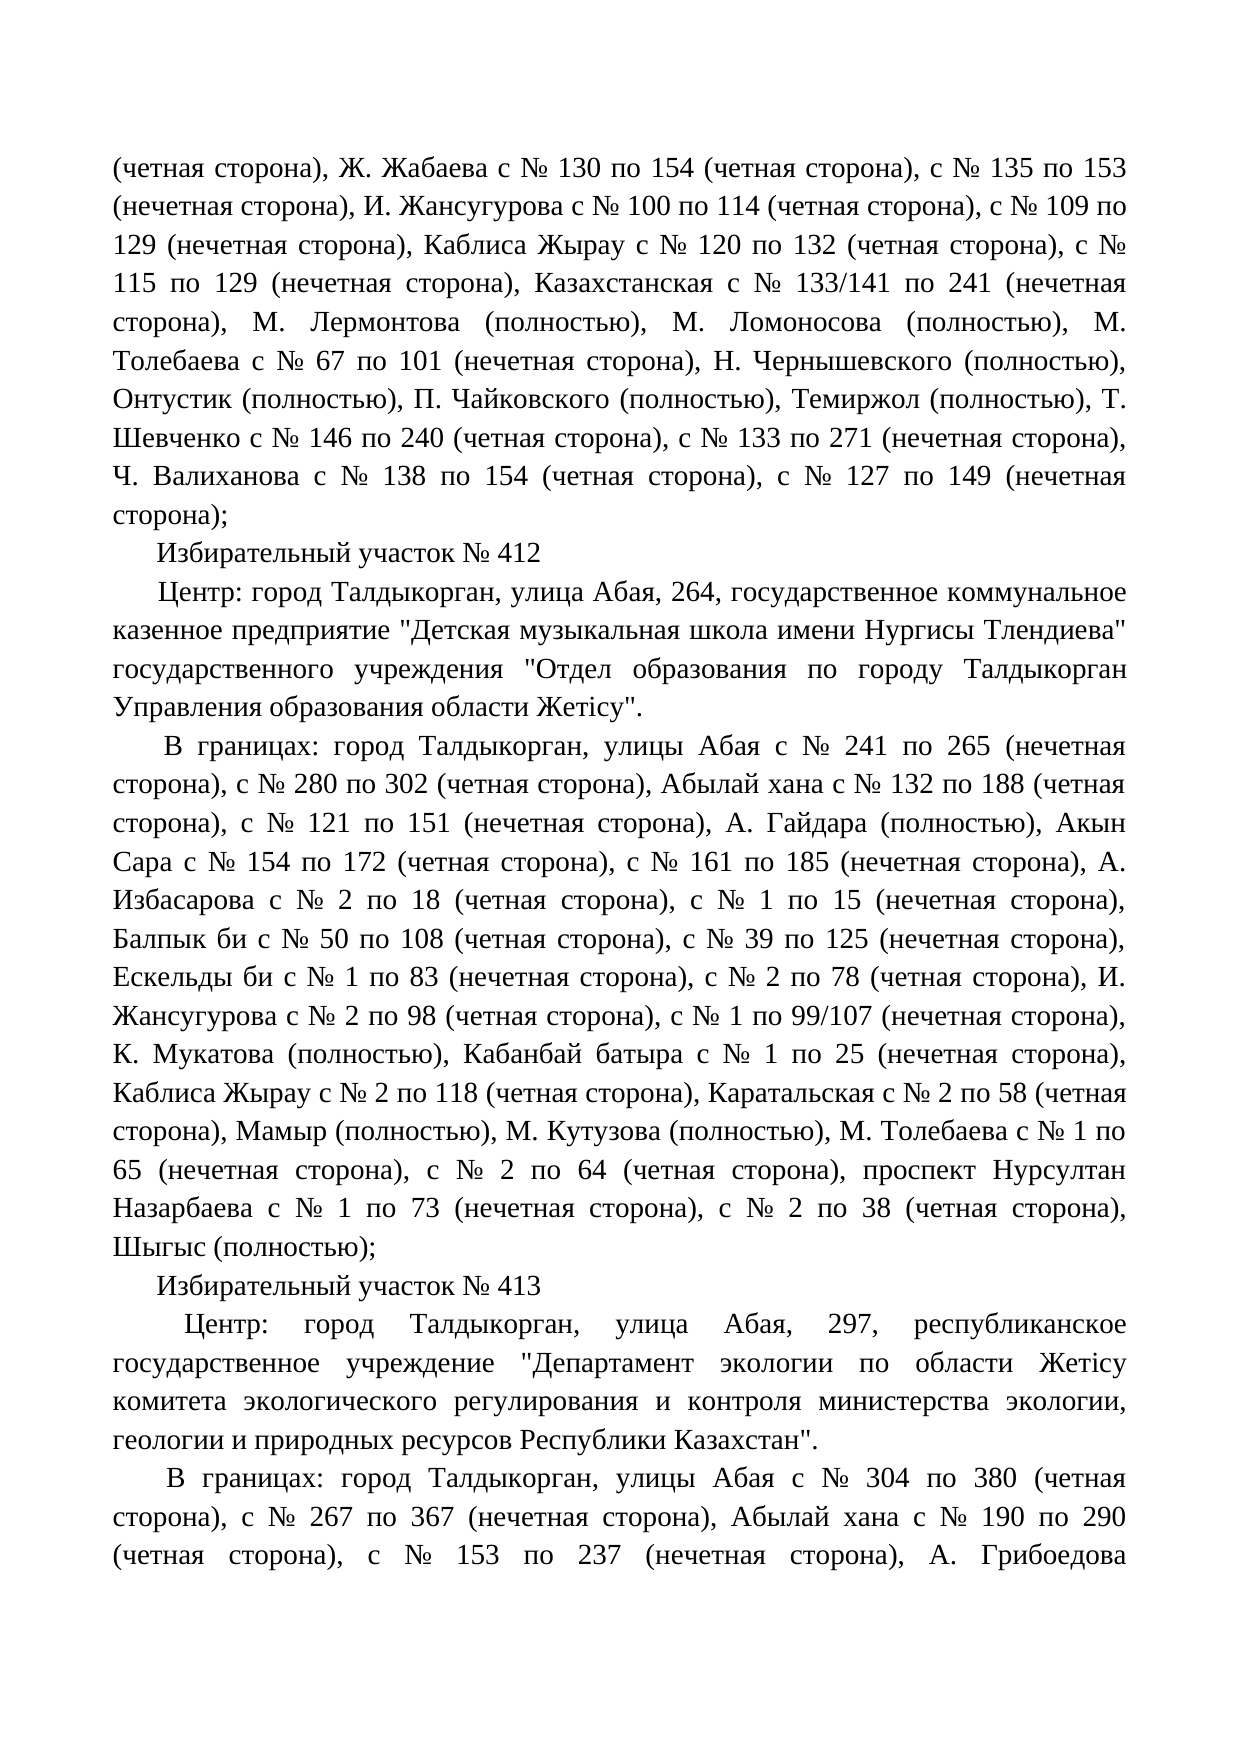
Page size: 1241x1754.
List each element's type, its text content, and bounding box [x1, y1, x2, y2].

text Центр: город Талдыкорган, улица Абая, 297, республиканское государственное учреждение "Департамент экологии по области Жетісу комитета экологического регулирования и контроля министерства экологии, геологии и природных ресурсов Республики Казахстан". [112, 1306, 1128, 1455]
text В границах: город Талдыкорган, улицы Абая с № 241 по 265 (нечетная сторона), с № 280 по 302 (четная сторона), Абылай хана с № 132 по 188 (четная сторона), с № 121 по 151 (нечетная сторона), А. Гайдара (полностью), Акын Сара с № 154 по 172 (четная сторона), с № 161 по 185 (нечетная сторона), А. Избасарова с № 2 по 18 (четная сторона), с № 1 по 15 (нечетная сторона), Балпык би с № 50 по 108 (четная сторона), с № 39 по 125 (нечетная сторона), Ескельды би с № 1 по 83 (нечетная сторона), с № 2 по 78 (четная сторона), И. Жансугурова с № 2 по 98 (четная сторона), с № 1 по 99/107 (нечетная сторона), К. Мукатова (полностью), Кабанбай батыра с № 1 по 25 (нечетная сторона), Каблиса Жырау с № 2 по 118 (четная сторона), Каратальская с № 2 по 58 (четная сторона), Мамыр (полностью), М. Кутузова (полностью), М. Толебаева с № 1 по 65 (нечетная сторона), с № 2 по 64 (четная сторона), проспект Нурсултан Назарбаева с № 1 по 73 (нечетная сторона), с № 2 по 38 (четная сторона), Шыгыс (полностью); [112, 728, 1128, 1263]
text Центр: город Талдыкорган, улица Абая, 264, государственное коммунальное казенное предприятие "Детская музыкальная школа имени Нургисы Тлендиева" государственного учреждения "Отдел образования по городу Талдыкорган Управления образования области Жетісу". [112, 574, 1128, 723]
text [112, 1460, 1128, 1571]
text Избирательный участок № 412 [112, 535, 1128, 569]
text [112, 150, 1128, 530]
text Избирательный участок № 413 [112, 1268, 1128, 1301]
